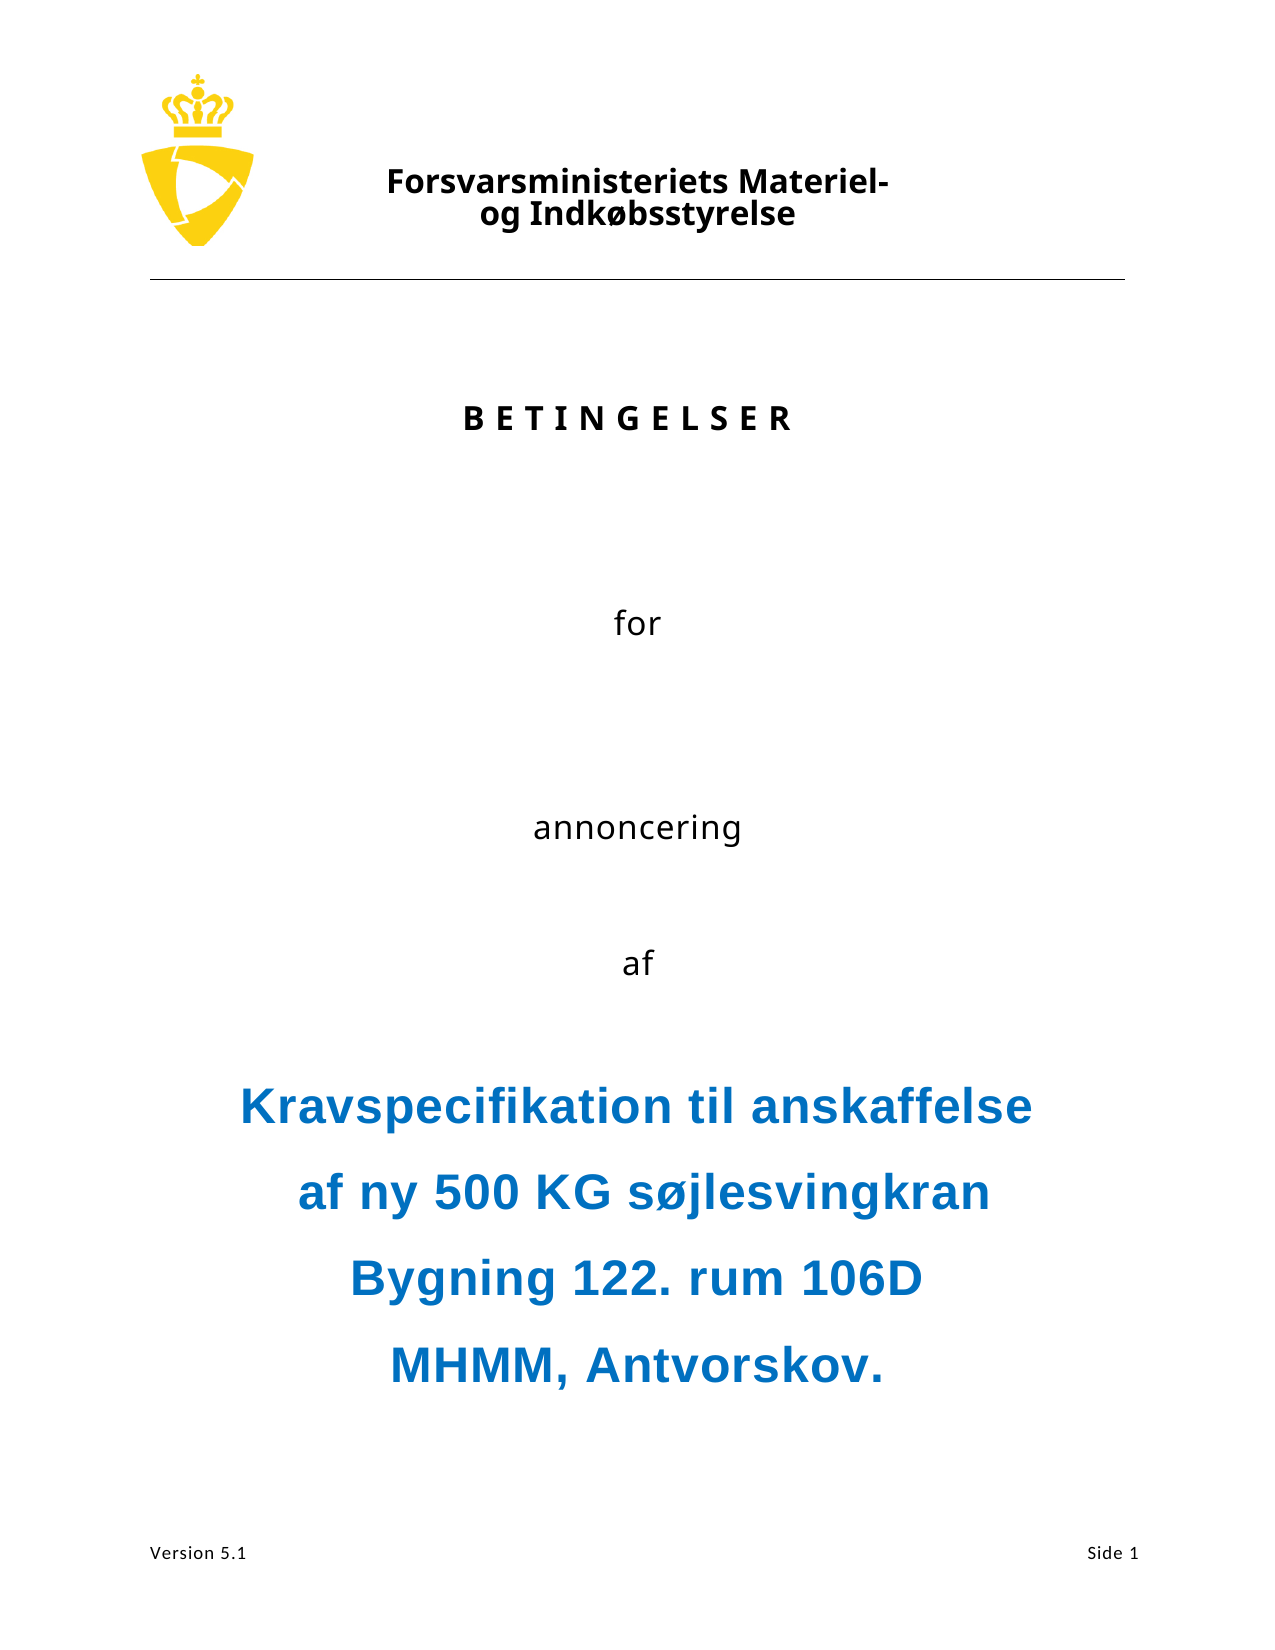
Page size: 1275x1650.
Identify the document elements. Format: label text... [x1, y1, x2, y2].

picture [141, 74, 254, 246]
text af ny 500 KG søjlesvingkran [150, 1162, 1125, 1220]
text Kravspecifikation til anskaffelse [150, 1076, 1125, 1134]
text B E T I N G E L S E R [150, 395, 1125, 440]
text af [150, 940, 1125, 985]
text for [150, 599, 1125, 645]
text annoncering [150, 804, 1125, 849]
text MHMM, Antvorskov. [150, 1335, 1125, 1392]
text Bygning 122. rum 106D [150, 1249, 1125, 1306]
